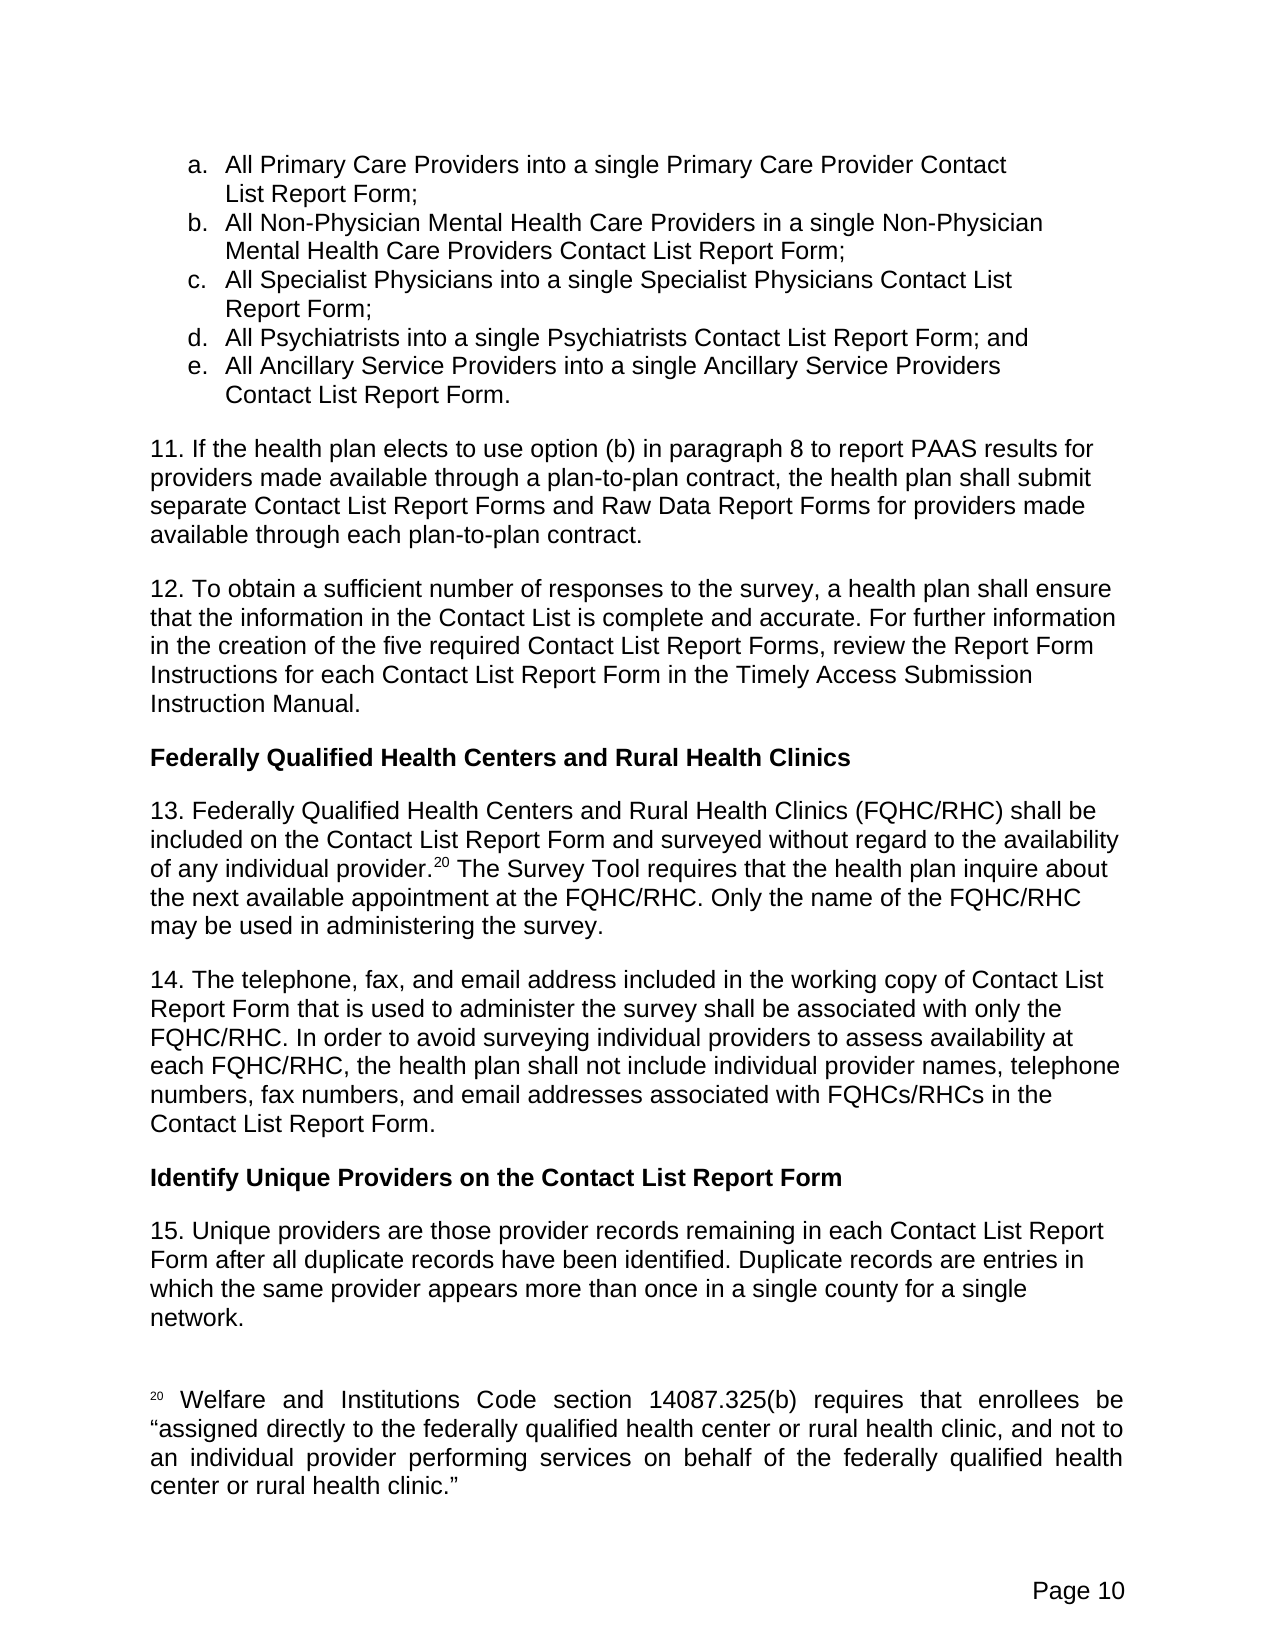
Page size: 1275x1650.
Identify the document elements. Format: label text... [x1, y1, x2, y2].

text 14. The telephone, fax, and email address included in the working copy of Contact List Report Form that is used to administer the survey shall be associated with only the FQHC/RHC. In order to avoid surveying individual providers to assess availability at each FQHC/RHC, the health plan shall not include individual provider names, telephone numbers, fax numbers, and email addresses associated with FQHCs/RHCs in the Contact List Report Form. [150, 965, 1125, 1137]
subtitle Identify Unique Providers on the Contact List Report Form [150, 1162, 1125, 1191]
list All Primary Care Providers into a single Primary Care Provider Contact List Report Form; [187, 150, 1050, 207]
text 11. If the health plan elects to use option (b) in paragraph 8 to report PAAS results for providers made available through a plan-to-plan contract, the health plan shall submit separate Contact List Report Forms and Raw Data Report Forms for providers made available through each plan-to-plan contract. [150, 434, 1125, 549]
list All Specialist Physicians into a single Specialist Physicians Contact List Report Form; [187, 265, 1050, 322]
text 12. To obtain a sufficient number of responses to the survey, a health plan shall ensure that the information in the Contact List is complete and accurate. For further information in the creation of the five required Contact List Report Forms, review the Report Form Instructions for each Contact List Report Form in the Timely Access Submission Instruction Manual. [150, 574, 1125, 717]
list All Psychiatrists into a single Psychiatrists Contact List Report Form; and [187, 322, 1050, 351]
subtitle Federally Qualified Health Centers and Rural Health Clinics [150, 742, 1125, 771]
text 13. Federally Qualified Health Centers and Rural Health Clinics (FQHC/RHC) shall be included on the Contact List Report Form and surveyed without regard to the availability of any individual provider. The Survey Tool requires that the health plan inquire about the next available appointment at the FQHC/RHC. Only the name of the FQHC/RHC may be used in administering the survey. [150, 796, 1125, 940]
list All Ancillary Service Providers into a single Ancillary Service Providers Contact List Report Form. [187, 351, 1050, 409]
text 15. Unique providers are those provider records remaining in each Contact List Report Form after all duplicate records have been identified. Duplicate records are entries in which the same provider appears more than once in a single county for a single network. [150, 1216, 1125, 1331]
list All Non-Physician Mental Health Care Providers in a single Non-Physician Mental Health Care Providers Contact List Report Form; [187, 207, 1050, 265]
